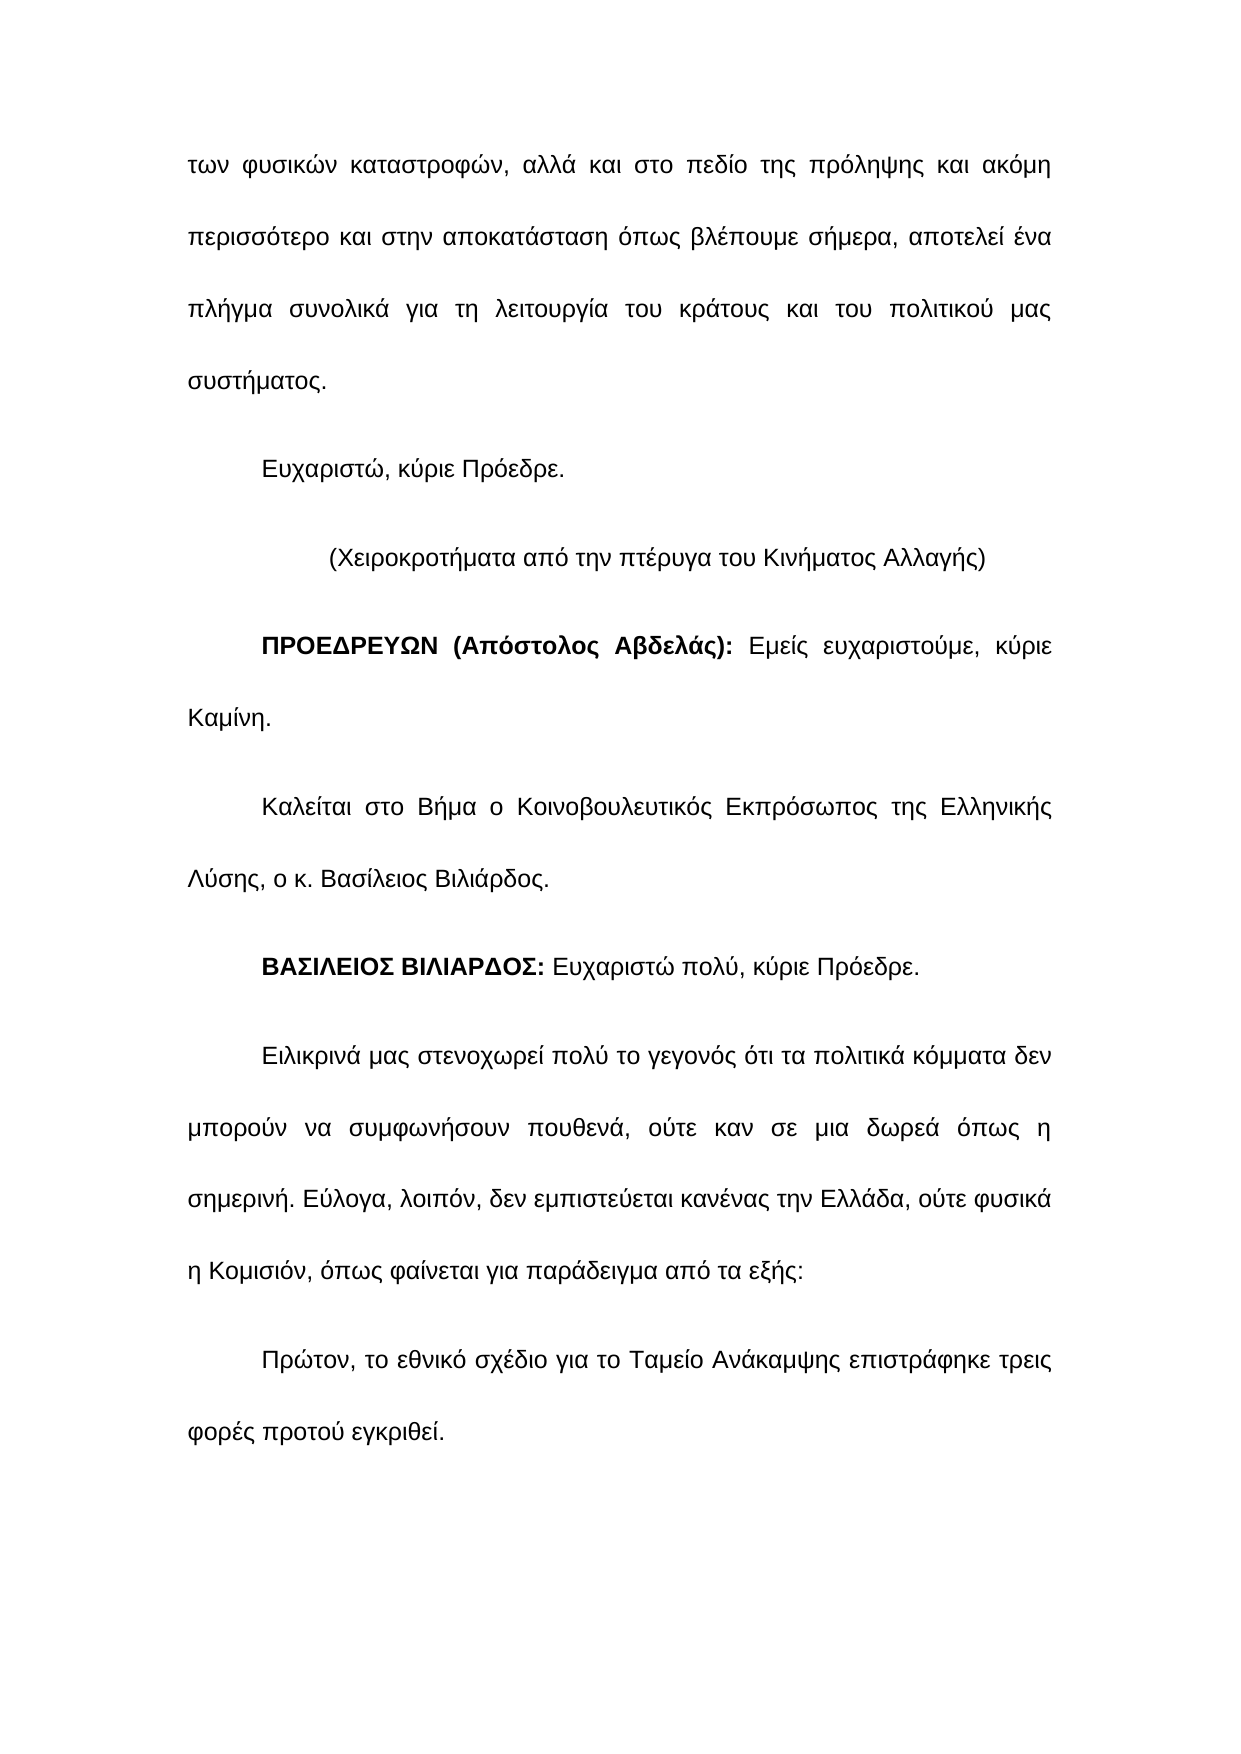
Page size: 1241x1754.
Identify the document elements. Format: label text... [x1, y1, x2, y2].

text Ειλικρινά μας στενοχωρεί πολύ το γεγονός ότι τα πολιτικά κόμματα δεν μπορούν να συμφωνήσουν πουθενά, ούτε καν σε μια δωρεά όπως η σημερινή. Εύλογα, λοιπόν, δεν εμπιστεύεται κανένας την Ελλάδα, ούτε φυσικά η Κομισιόν, όπως φαίνεται για παράδειγμα από τα εξής: [187, 1041, 1053, 1285]
text (Χειροκροτήματα από την πτέρυγα του Κινήματος Αλλαγής) [187, 543, 1053, 571]
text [187, 150, 1053, 394]
text ΒΑΣΙΛΕΙΟΣ ΒΙΛΙΑΡΔΟΣ: Ευχαριστώ πολύ, κύριε Πρόεδρε. [187, 952, 1053, 981]
text Καλείται στο Βήμα ο Κοινοβουλευτικός Εκπρόσωπος της Ελληνικής Λύσης, ο κ. Βασίλειος Βιλιάρδος. [187, 792, 1053, 892]
text ΠΡΟΕΔΡΕΥΩΝ (Απόστολος Αβδελάς): Εμείς ευχαριστούμε, κύριε Καμίνη. [187, 631, 1053, 732]
text Ευχαριστώ, κύριε Πρόεδρε. [187, 454, 1053, 483]
text Πρώτον, το εθνικό σχέδιο για το Ταμείο Ανάκαμψης επιστράφηκε τρεις φορές προτού εγκριθεί. [187, 1345, 1053, 1445]
